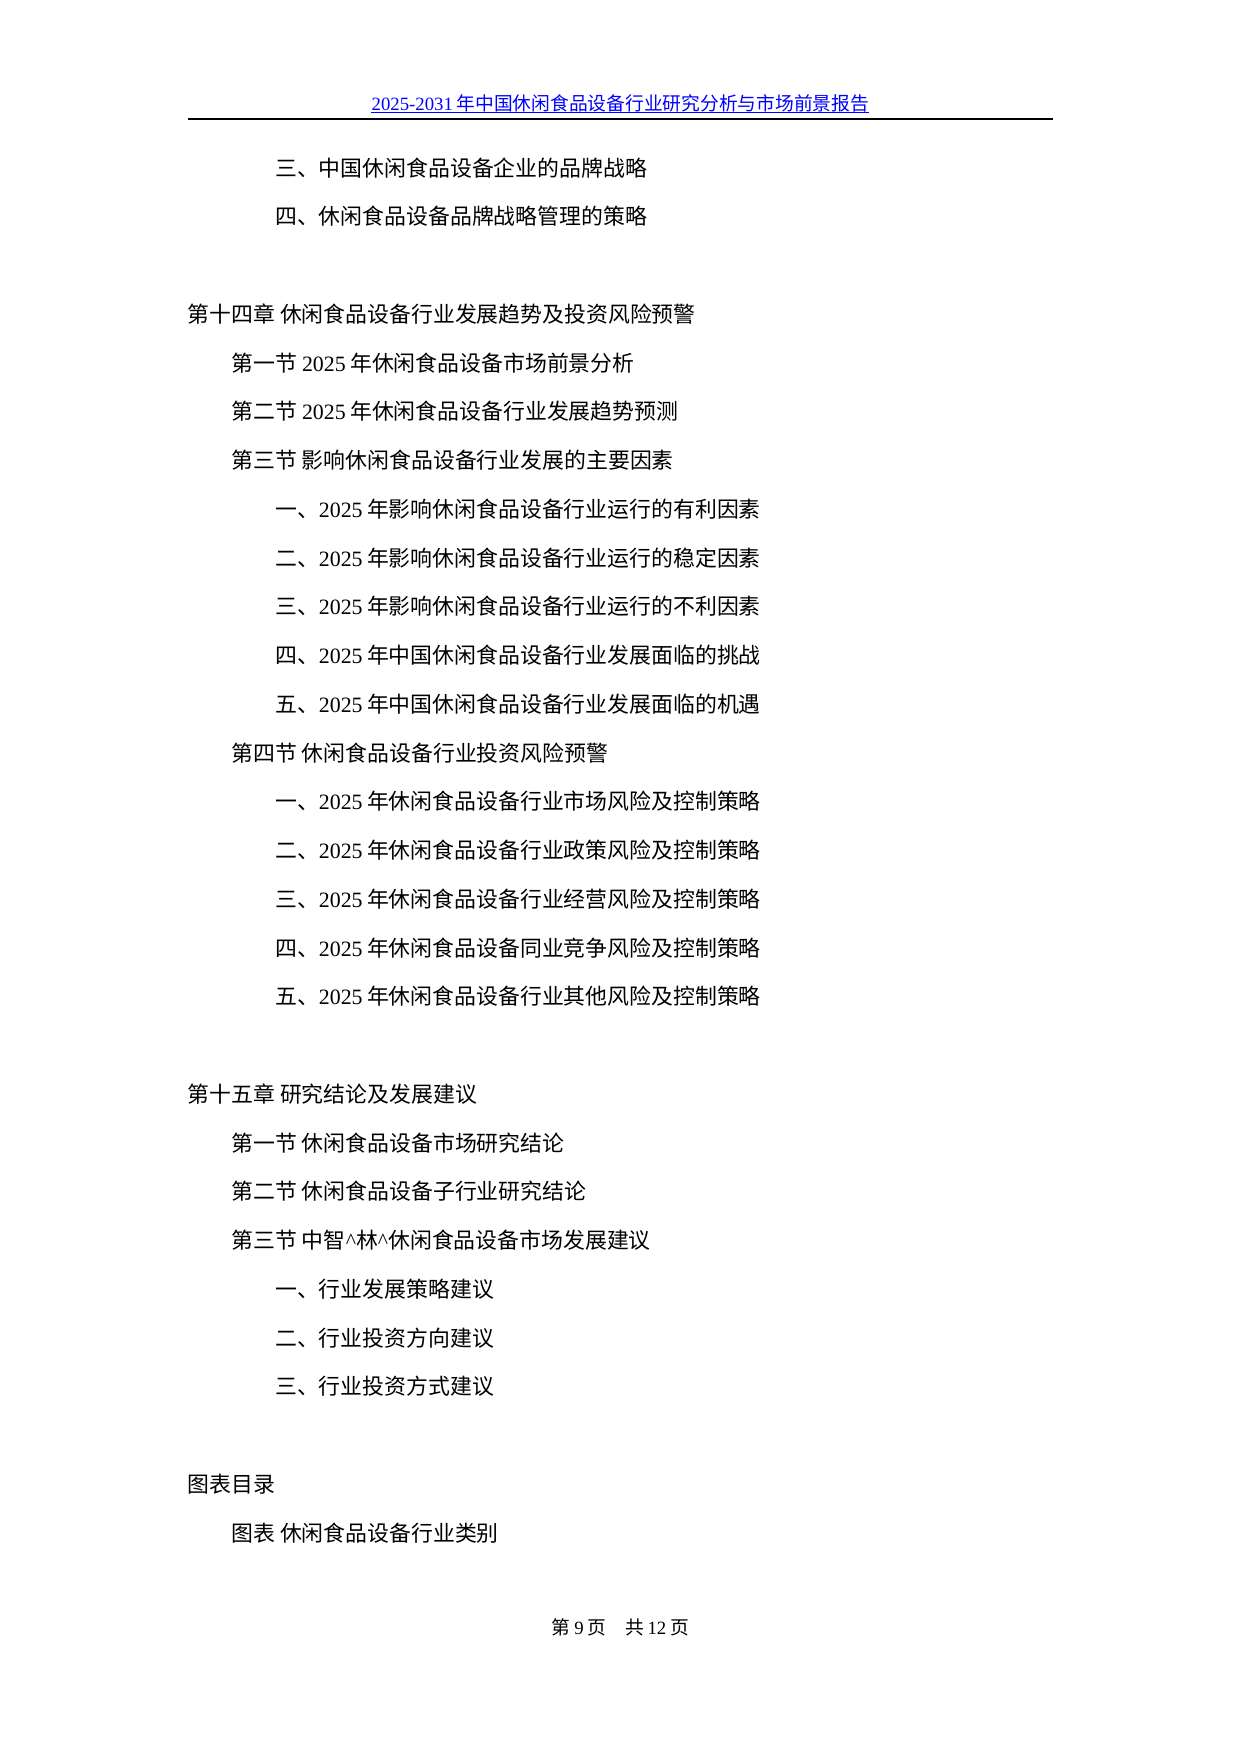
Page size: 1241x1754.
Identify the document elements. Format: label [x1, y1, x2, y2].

text [187, 150, 1053, 1548]
